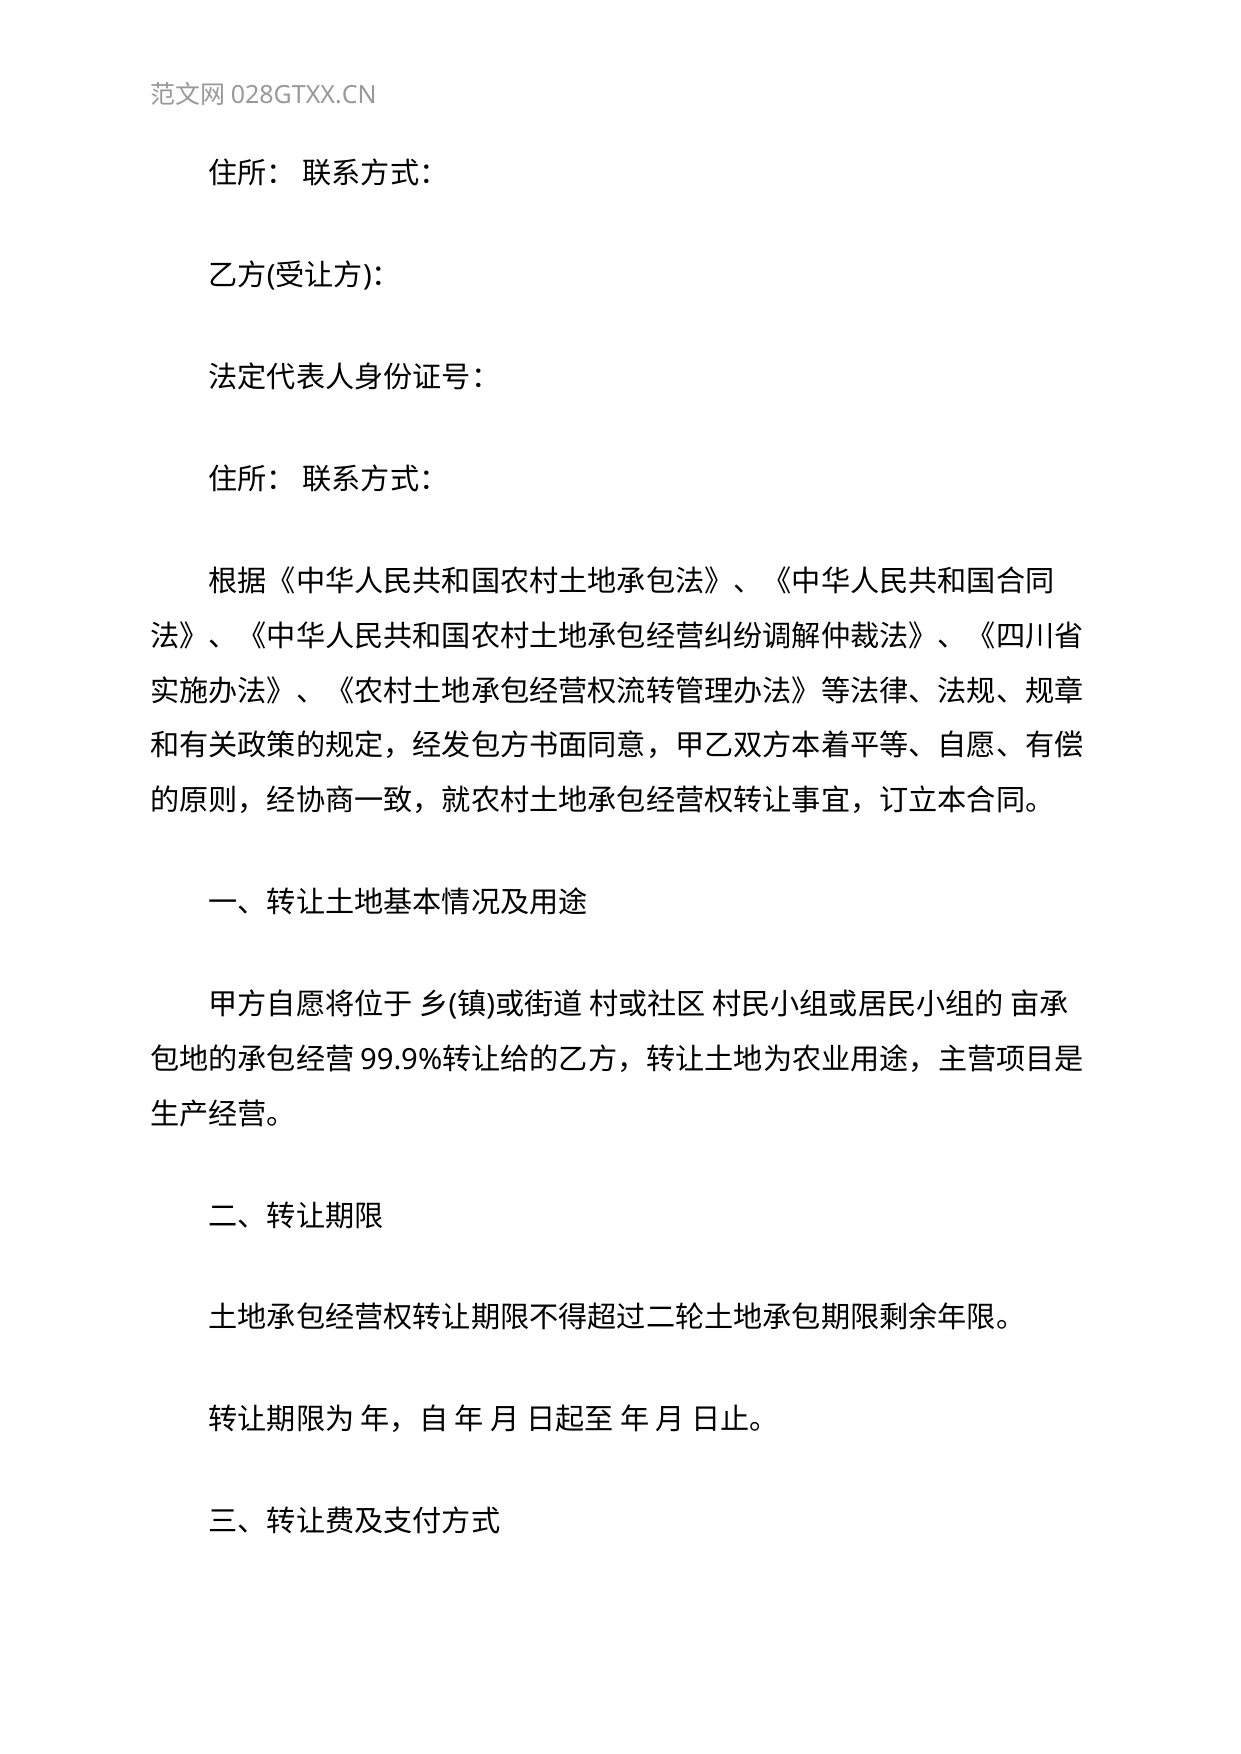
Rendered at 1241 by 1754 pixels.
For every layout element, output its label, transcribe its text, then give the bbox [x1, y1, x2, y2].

text 转让期限为 年，自 年 月 日起至 年 月 日止。 [150, 1396, 1090, 1438]
text 甲方自愿将位于 乡(镇)或街道 村或社区 村民小组或居民小组的 亩承包地的承包经营99.9%转让给的乙方，转让土地为农业用途，主营项目是 生产经营。 [150, 980, 1090, 1133]
text 一、转让土地基本情况及用途 [150, 879, 1090, 921]
text 三、转让费及支付方式 [150, 1497, 1090, 1540]
text 住所： 联系方式： [150, 150, 1090, 192]
text 住所： 联系方式： [150, 456, 1090, 498]
text 根据《中华人民共和国农村土地承包法》、《中华人民共和国合同法》、《中华人民共和国农村土地承包经营纠纷调解仲裁法》、《四川省实施办法》、《农村土地承包经营权流转管理办法》等法律、法规、规章和有关政策的规定，经发包方书面同意，甲乙双方本着平等、自愿、有偿的原则，经协商一致，就农村土地承包经营权转让事宜，订立本合同。 [150, 557, 1090, 819]
text 法定代表人身份证号： [150, 354, 1090, 396]
text 二、转让期限 [150, 1192, 1090, 1234]
text 土地承包经营权转让期限不得超过二轮土地承包期限剩余年限。 [150, 1294, 1090, 1336]
text 乙方(受让方)： [150, 252, 1090, 294]
